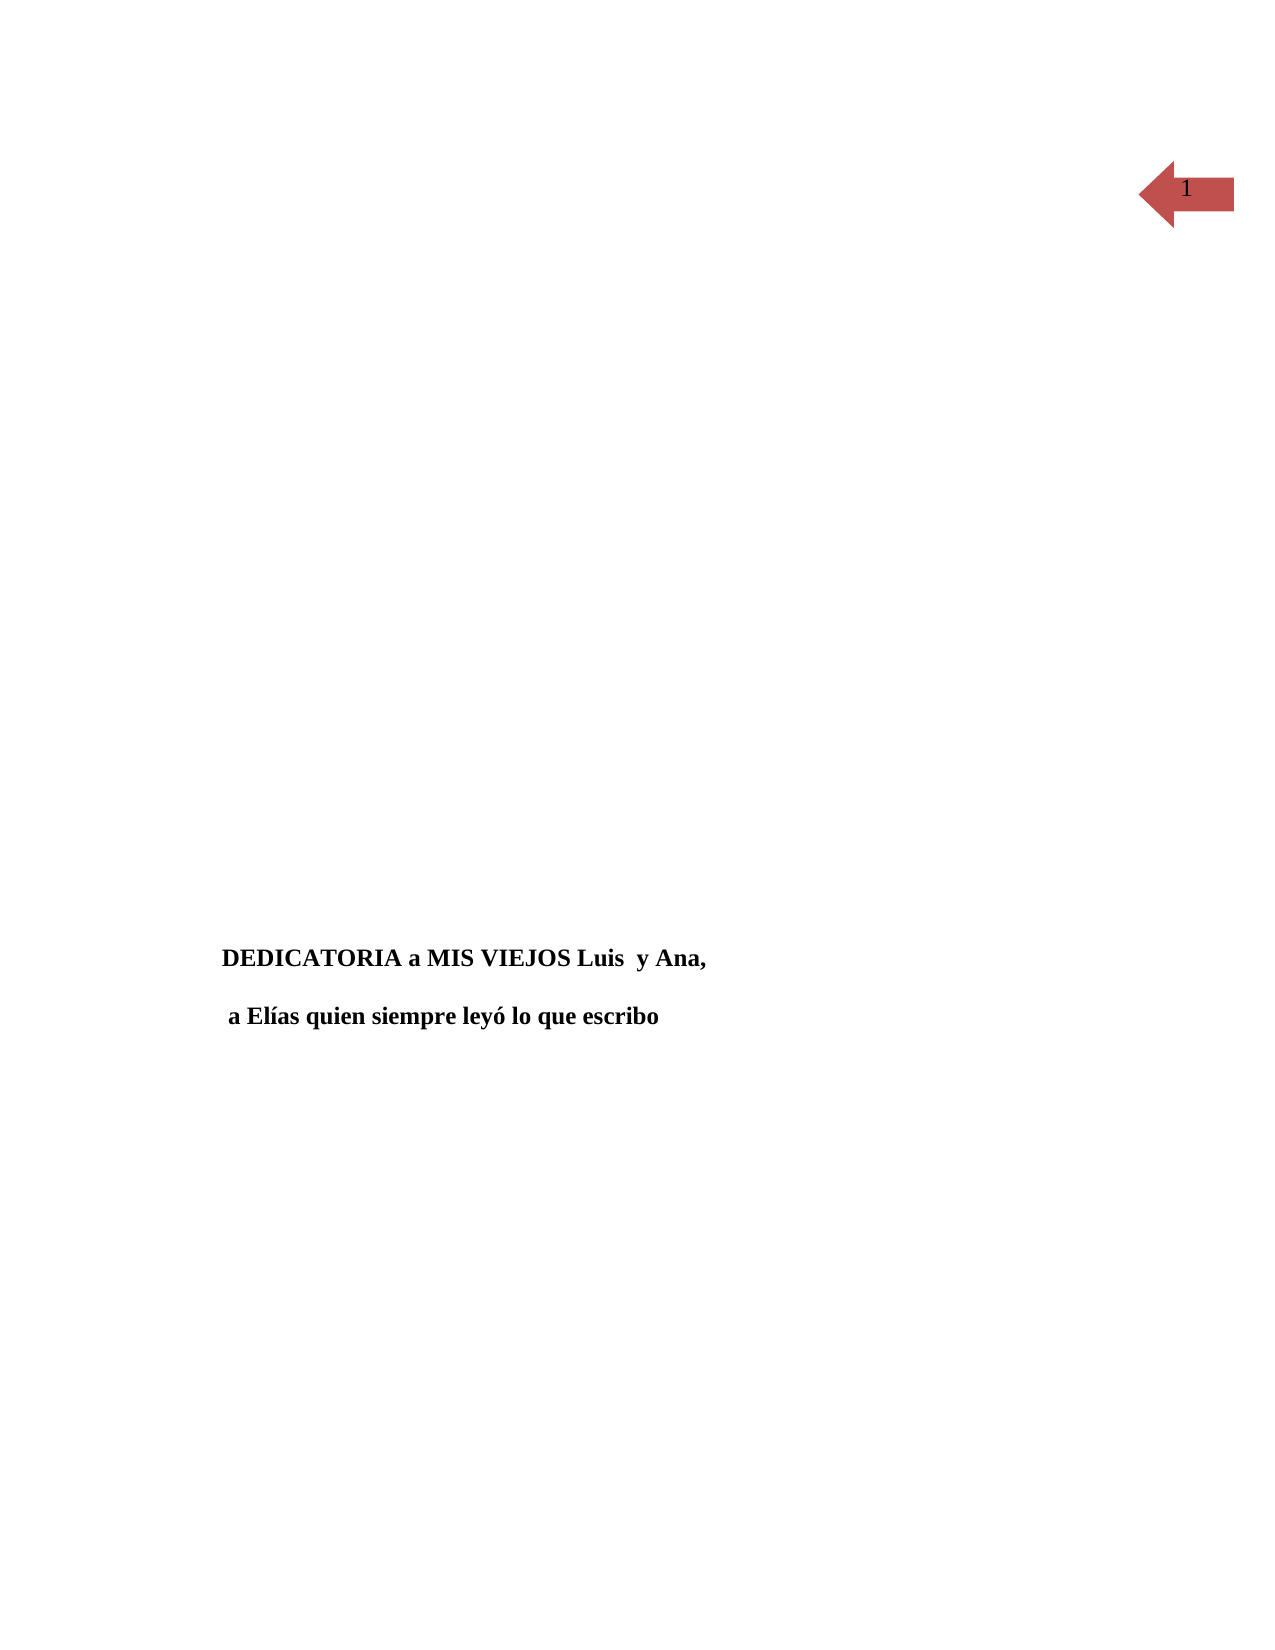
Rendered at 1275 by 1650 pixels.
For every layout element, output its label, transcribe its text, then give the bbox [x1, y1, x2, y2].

text a Elías quien siempre leyó lo que escribo [222, 1001, 1098, 1030]
text DEDICATORIA a MIS VIEJOS Luis y Ana, [222, 943, 1098, 972]
